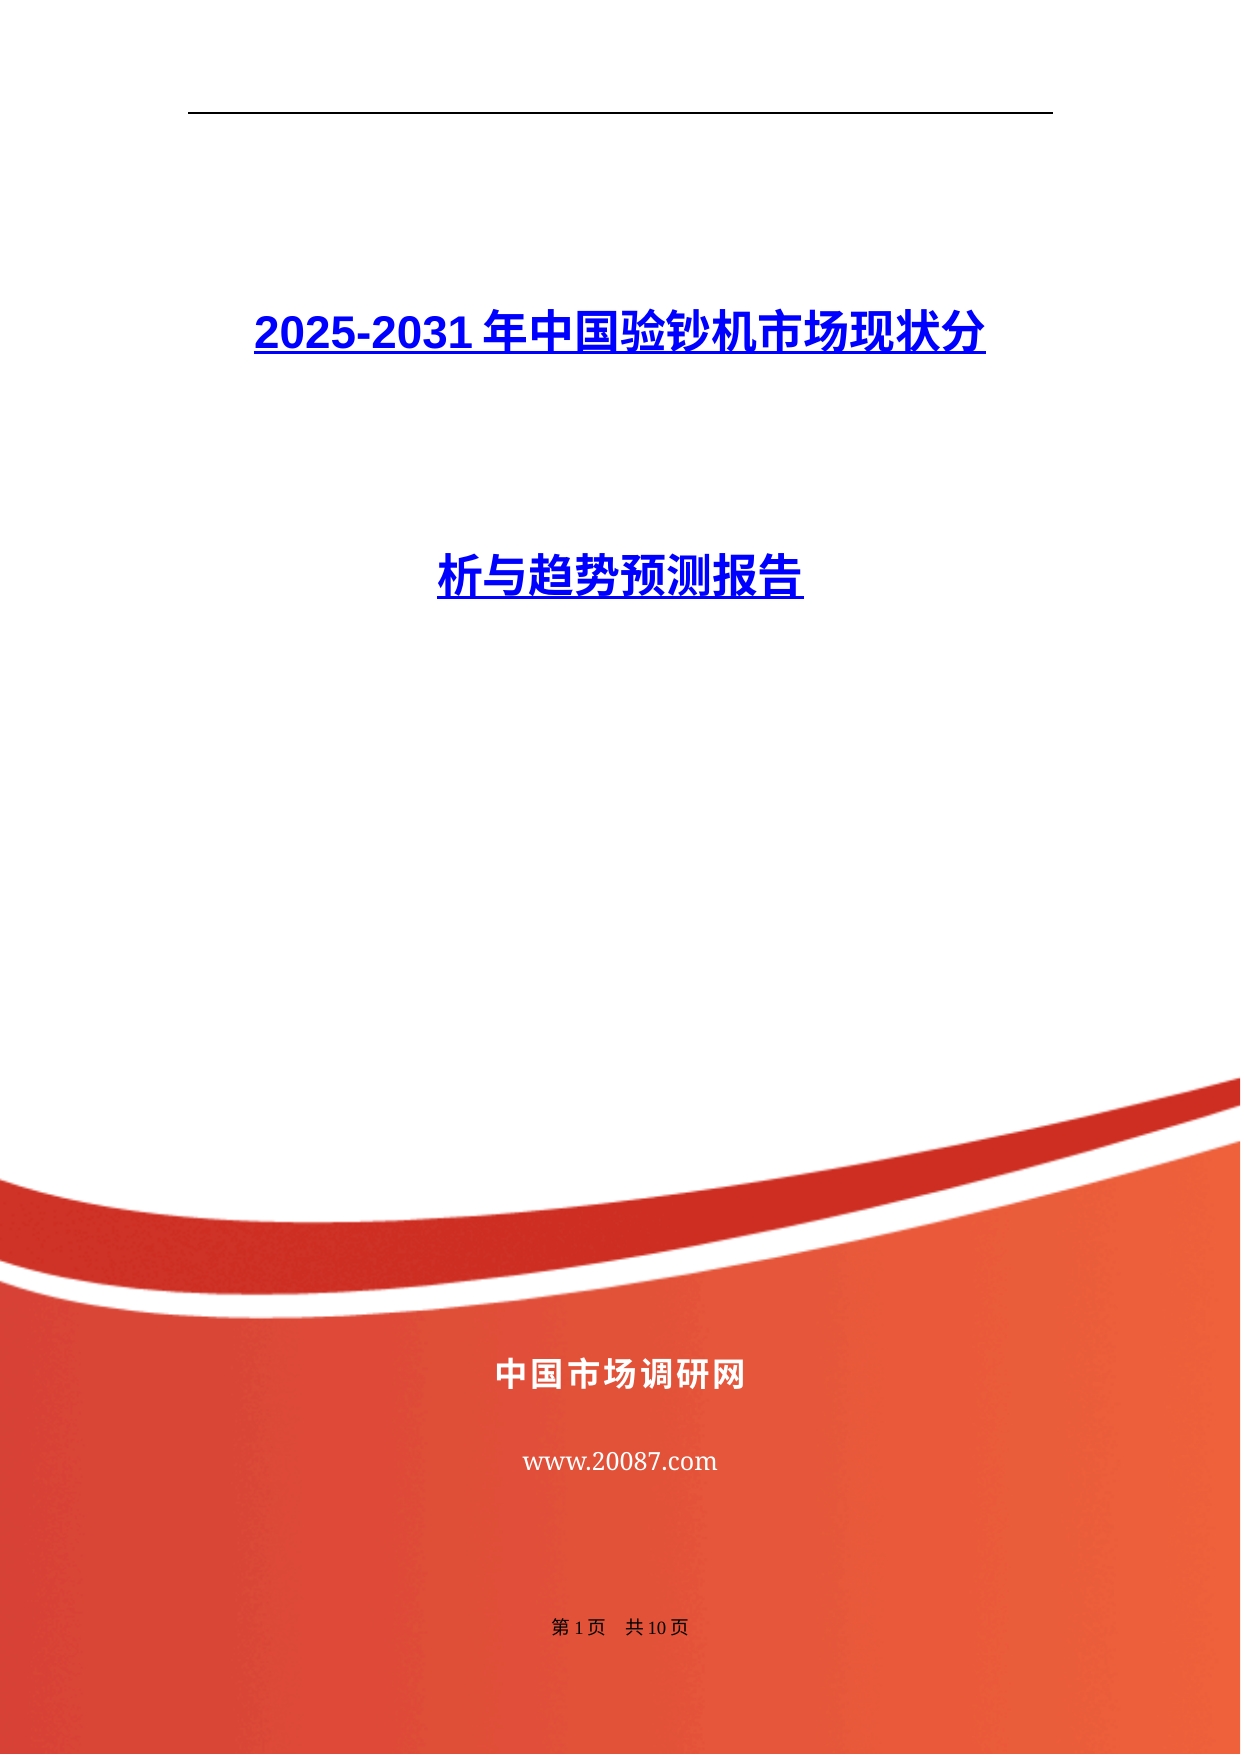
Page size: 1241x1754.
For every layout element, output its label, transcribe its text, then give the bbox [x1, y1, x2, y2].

text www.20087.com [187, 1428, 1053, 1493]
subtitle 中国市场调研网 [187, 1339, 1053, 1404]
table_header 2025-2031年中国验钞机市场现状分析与趋势预测报告 [188, 207, 1053, 773]
picture [0, 1006, 1241, 1754]
